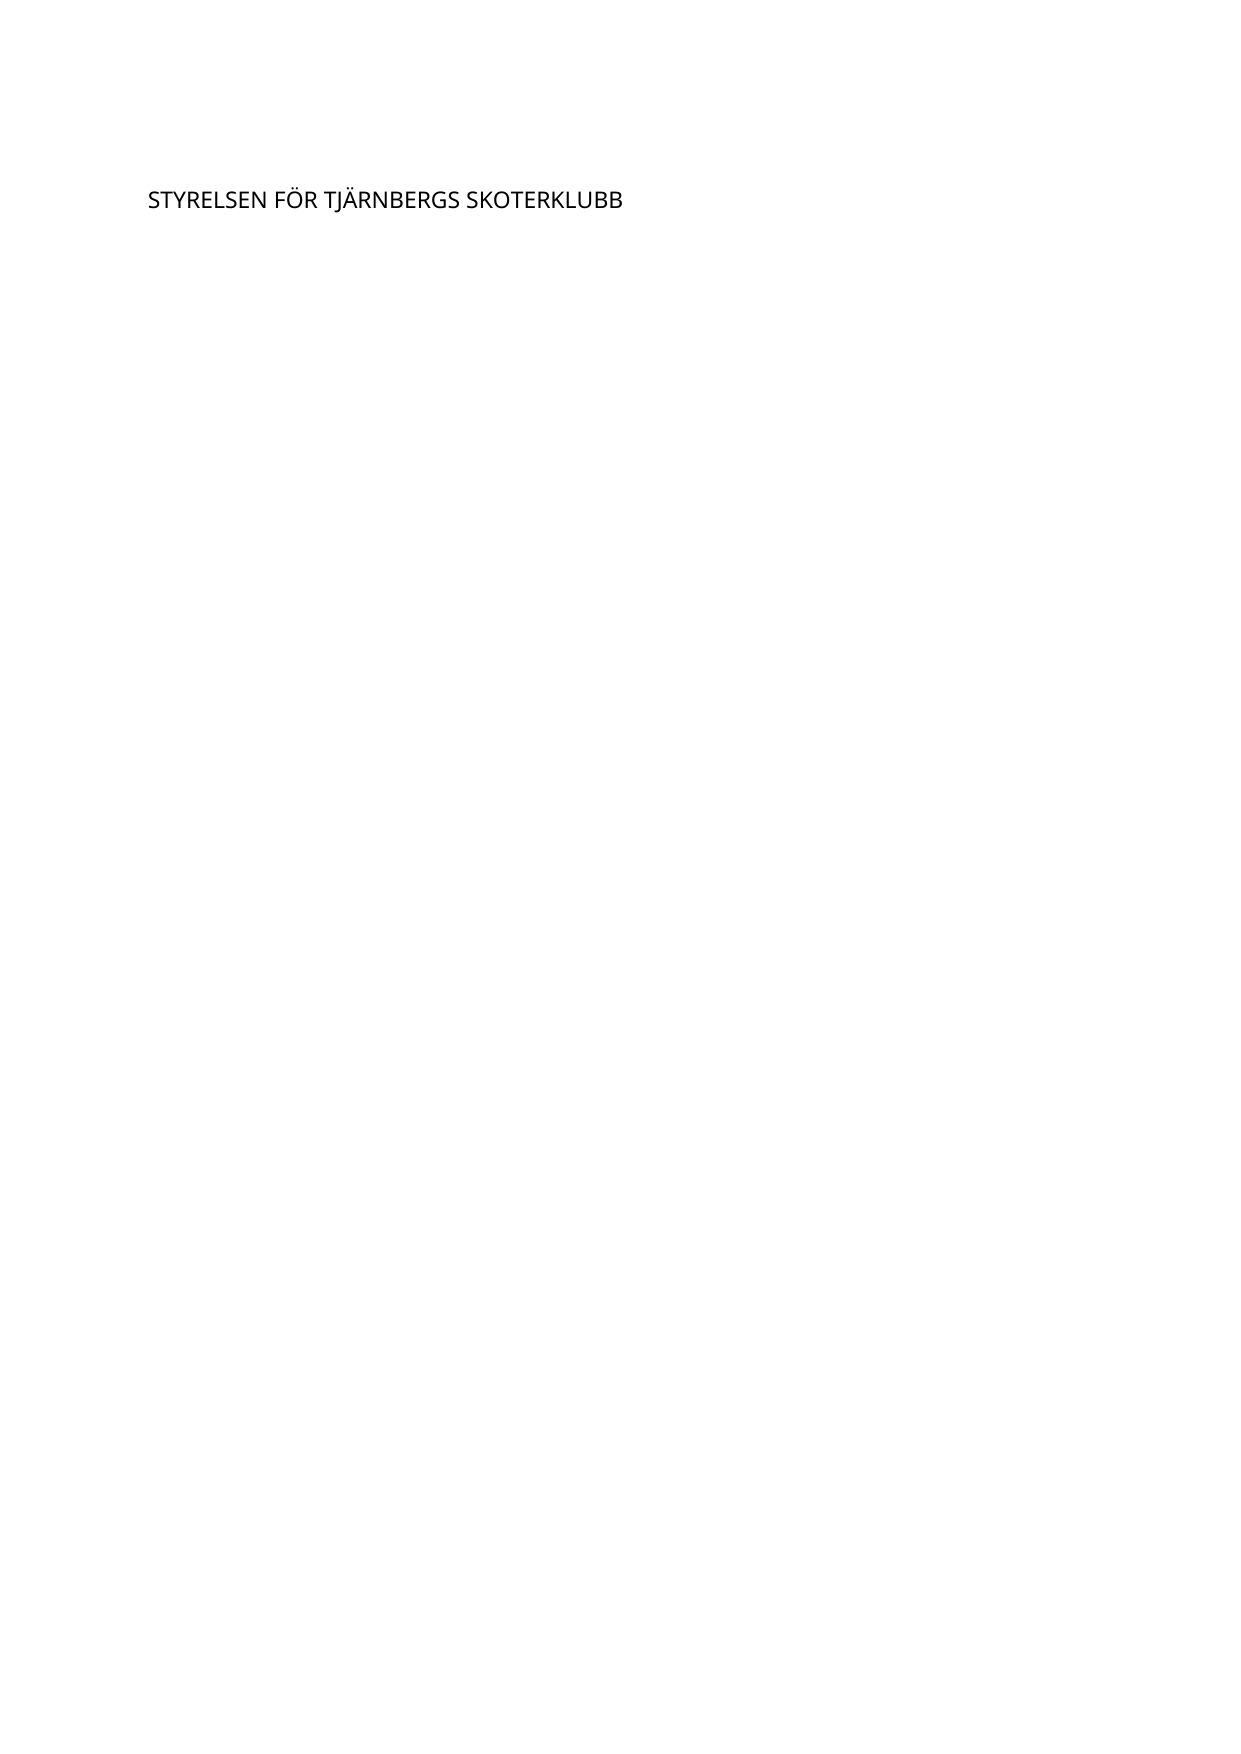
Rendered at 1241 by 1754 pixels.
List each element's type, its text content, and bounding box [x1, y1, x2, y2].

text STYRELSEN FÖR TJÄRNBERGS SKOTERKLUBB [148, 183, 1093, 215]
